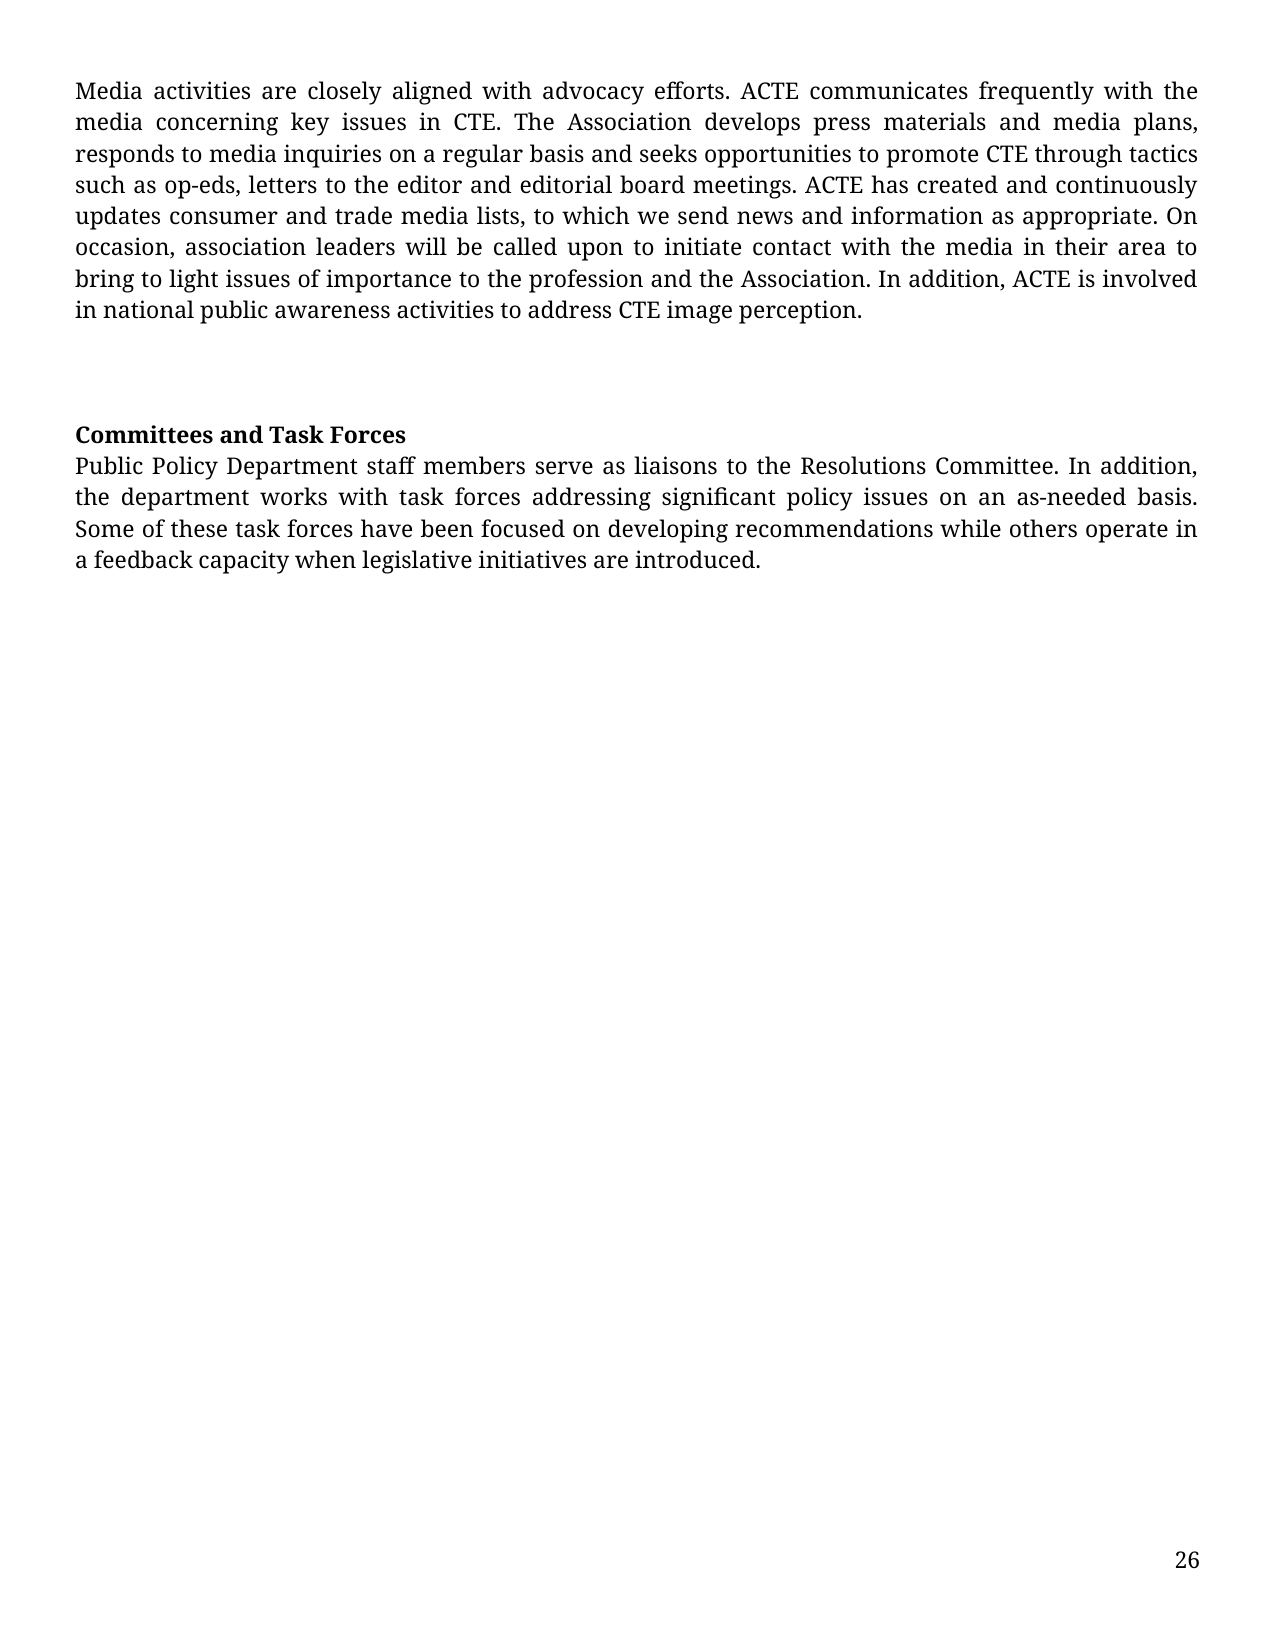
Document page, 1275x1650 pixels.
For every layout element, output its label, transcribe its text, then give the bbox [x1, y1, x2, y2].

text Committees and Task Forces [75, 419, 1200, 450]
text Media activities are closely aligned with advocacy efforts. ACTE communicates frequently with the media concerning key issues in CTE. The Association develops press materials and media plans, responds to media inquiries on a regular basis and seeks opportunities to promote CTE through tactics such as op-eds, letters to the editor and editorial board meetings. ACTE has created and continuously updates consumer and trade media lists, to which we send news and information as appropriate. On occasion, association leaders will be called upon to initiate contact with the media in their area to bring to light issues of importance to the profession and the Association. In addition, ACTE is involved in national public awareness activities to address CTE image perception. [75, 75, 1200, 325]
text Public Policy Department staff members serve as liaisons to the Resolutions Committee. In addition, the department works with task forces addressing significant policy issues on an as-needed basis. Some of these task forces have been focused on developing recommendations while others operate in a feedback capacity when legislative initiatives are introduced. [75, 450, 1200, 575]
